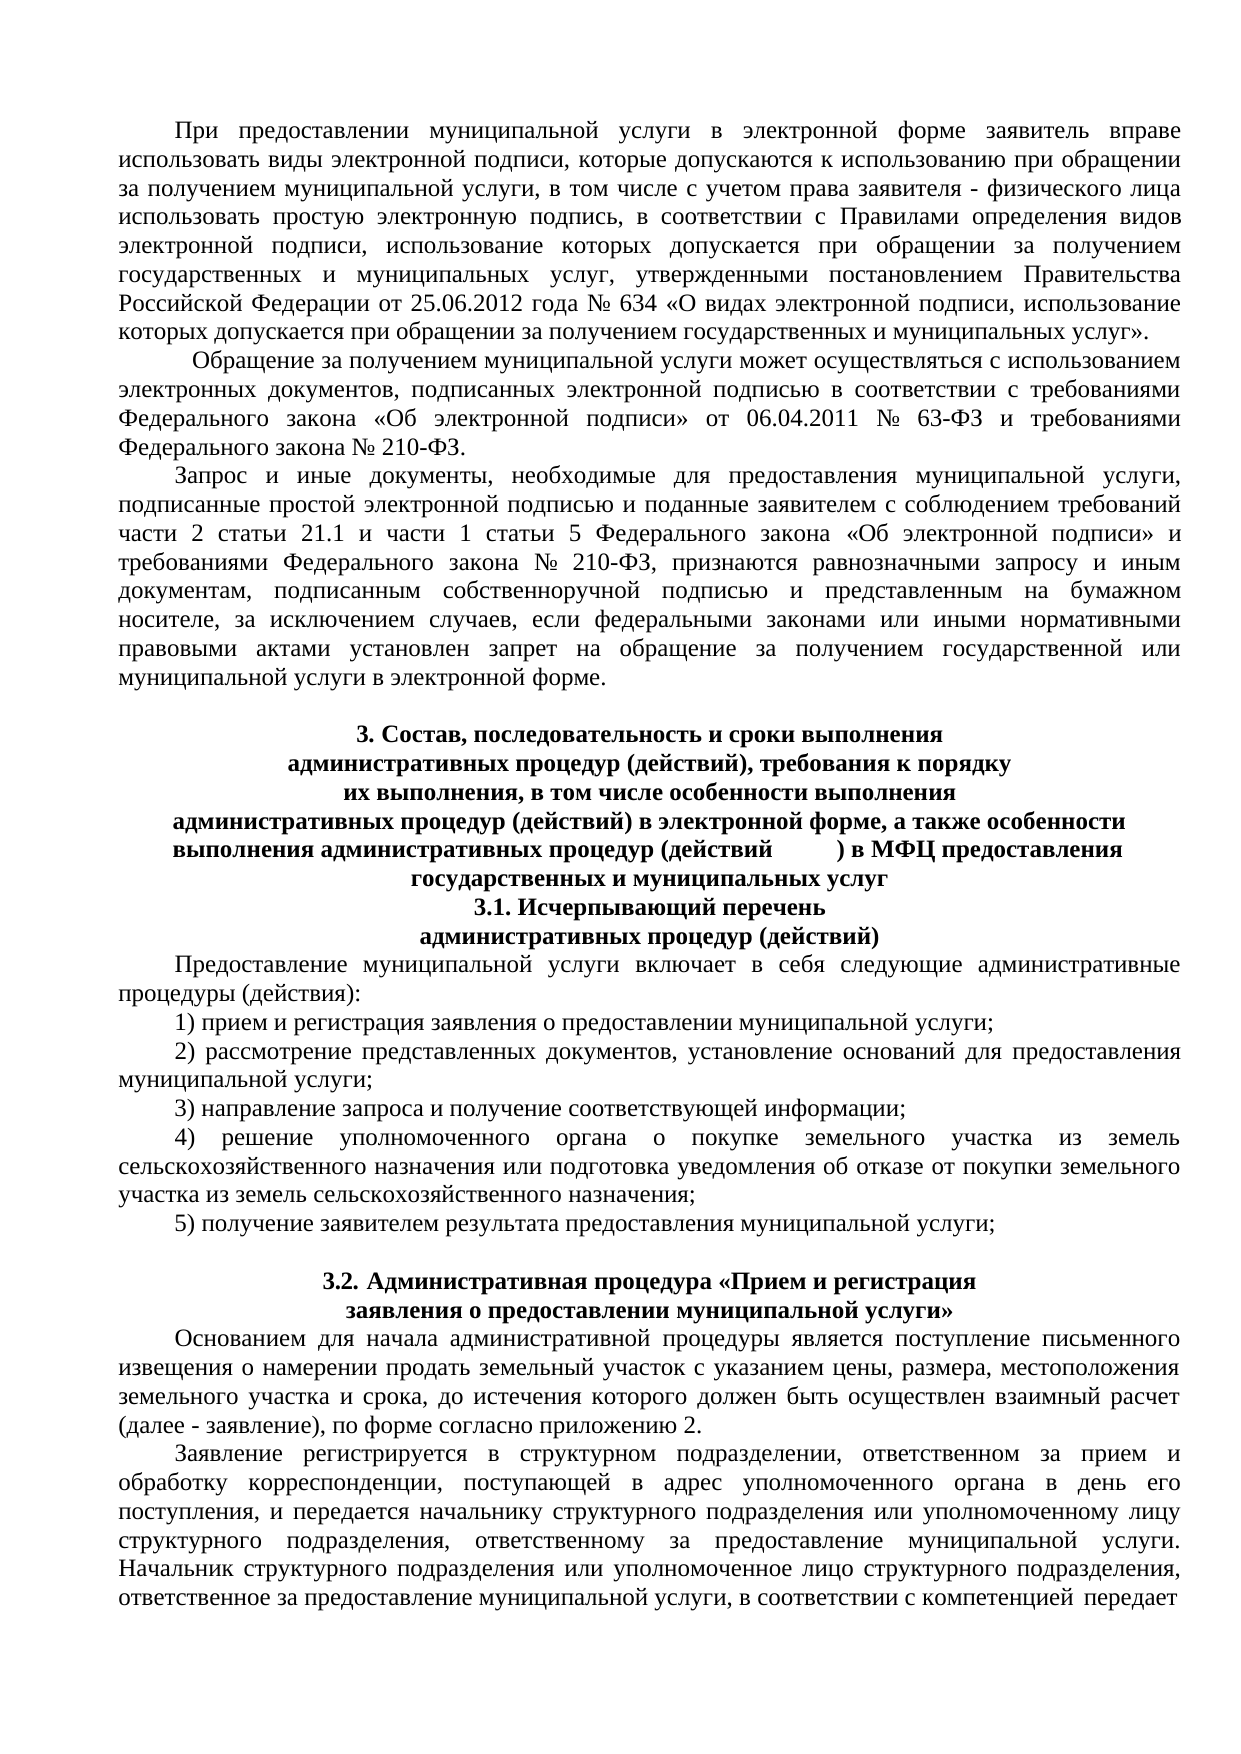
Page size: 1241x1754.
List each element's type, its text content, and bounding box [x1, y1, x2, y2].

list Исчерпывающий перечень административных процедур (действий) [419, 892, 880, 949]
subtitle Состав, последовательность и сроки выполнения административных процедур (действий), требования к порядку [287, 719, 1012, 777]
text их выполнения, в том числе особенности выполнения административных процедур (действий) в электронной форме, а также особенности выполнения административных процедур (действий ) в МФЦ предоставления [172, 777, 1126, 863]
subtitle Административная процедура «Прием и регистрация заявления о предоставлении муниципальной услуги» [322, 1266, 977, 1323]
text Обращение за получением муниципальной услуги может осуществляться с использованием электронных документов, подписанных электронной подписью в соответствии с требованиями Федерального закона «Об электронной подписи» от 06.04.2011 № 63-ФЗ и требованиями Федерального закона № 210-ФЗ. [118, 345, 1182, 460]
list направление запроса и получение соответствующей информации; [174, 1093, 1205, 1122]
subtitle государственных и муниципальных услуг [411, 863, 1205, 892]
list рассмотрение представленных документов, установление оснований для предоставления муниципальной услуги; [118, 1036, 1182, 1093]
text Заявление регистрируется в структурном подразделении, ответственном за прием и обработку корреспонденции, поступающей в адрес уполномоченного органа в день его поступления, и передается начальнику структурного подразделения или уполномоченному лицу структурного подразделения, ответственному за предоставление муниципальной услуги. Начальник структурного подразделения или уполномоченное лицо структурного подразделения, ответственное за предоставление муниципальной услуги, в соответствии с компетенцией передает [118, 1438, 1182, 1611]
text Основанием для начала административной процедуры является поступление письменного извещения о намерении продать земельный участок с указанием цены, размера, местоположения земельного участка и срока, до истечения которого должен быть осуществлен взаимный расчет (далее - заявление), по форме согласно приложению 2. [118, 1323, 1181, 1438]
text Предоставление муниципальной услуги включает в себя следующие административные процедуры (действия): [118, 949, 1181, 1007]
text Запрос и иные документы, необходимые для предоставления муниципальной услуги, подписанные простой электронной подписью и поданные заявителем с соблюдением требований части 2 статьи 21.1 и части 1 статьи 5 Федерального закона «Об электронной подписи» и требованиями Федерального закона № 210-ФЗ, признаются равнозначными запросу и иным документам, подписанным собственноручной подписью и представленным на бумажном носителе, за исключением случаев, если федеральными законами или иными нормативными правовыми актами установлен запрет на обращение за получением государственной или муниципальной услуги в электронной форме. [118, 460, 1182, 690]
list решение уполномоченного органа о покупке земельного участка из земель сельскохозяйственного назначения или подготовка уведомления об отказе от покупки земельного участка из земель сельскохозяйственного назначения; [118, 1122, 1181, 1208]
list получение заявителем результата предоставления муниципальной услуги; [174, 1208, 1205, 1237]
list прием и регистрация заявления о предоставлении муниципальной услуги; [174, 1007, 1205, 1036]
text При предоставлении муниципальной услуги в электронной форме заявитель вправе использовать виды электронной подписи, которые допускаются к использованию при обращении за получением муниципальной услуги, в том числе с учетом права заявителя - физического лица использовать простую электронную подпись, в соответствии с Правилами определения видов электронной подписи, использование которых допускается при обращении за получением государственных и муниципальных услуг, утвержденными постановлением Правительства Российской Федерации от 25.06.2012 года № 634 «О видах электронной подписи, использование которых допускается при обращении за получением государственных и муниципальных услуг». [118, 115, 1182, 345]
